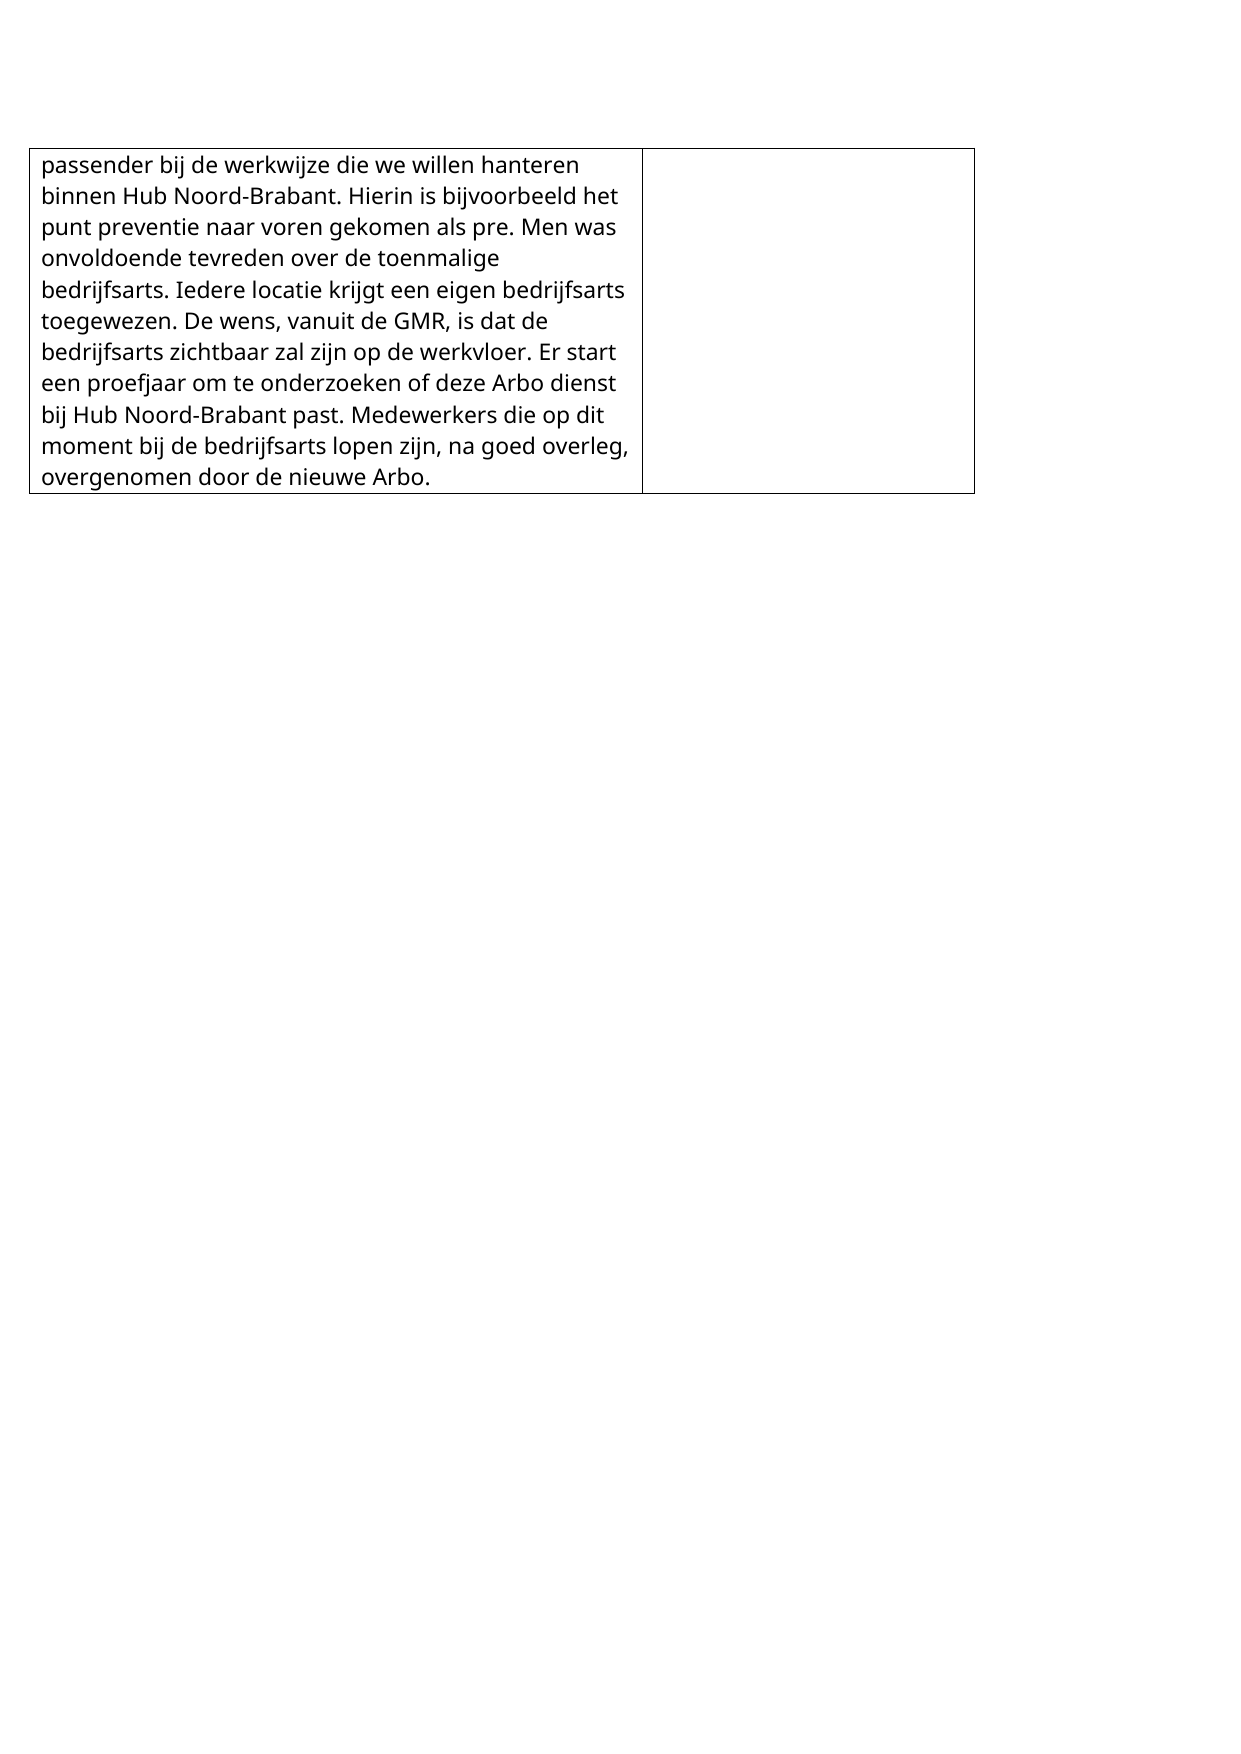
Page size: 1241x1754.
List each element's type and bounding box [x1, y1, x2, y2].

table_cell [643, 149, 974, 492]
table_cell [30, 149, 642, 492]
